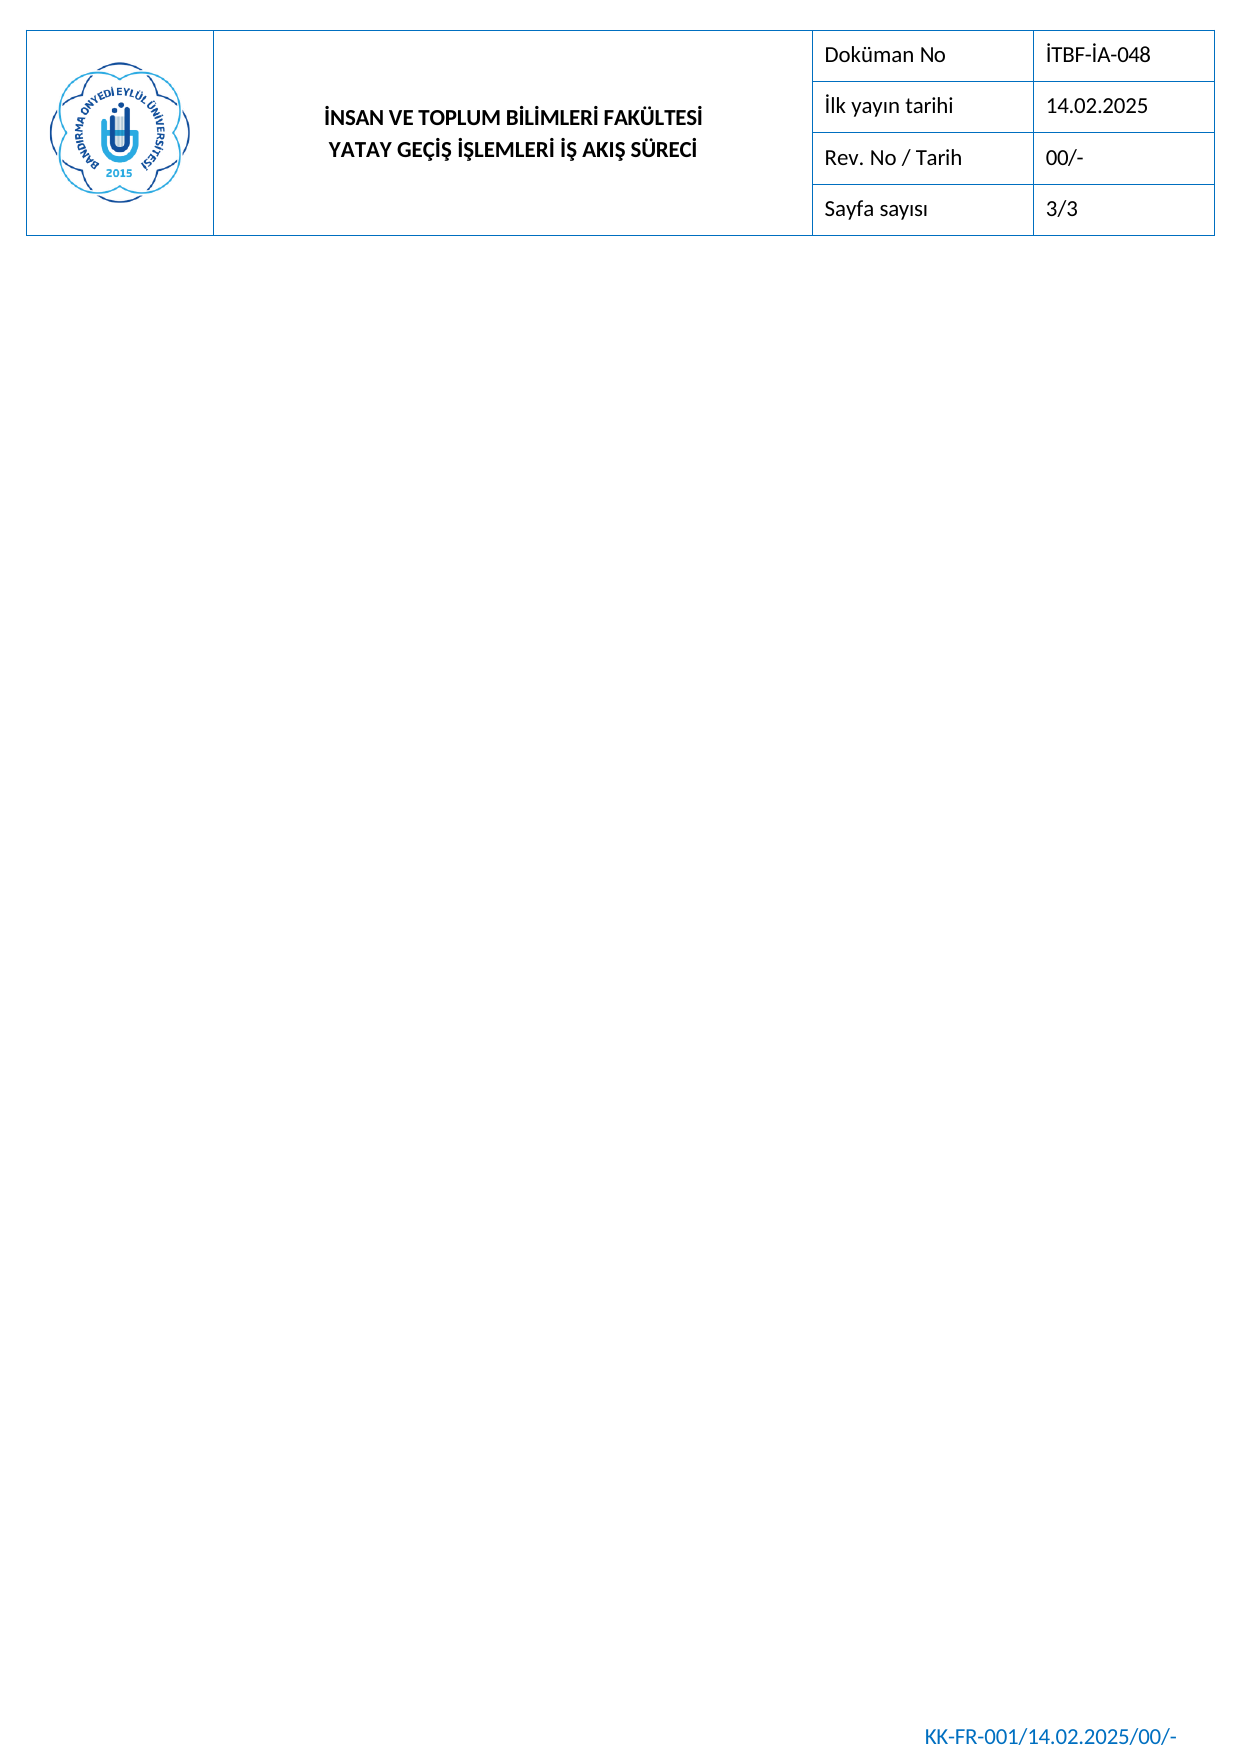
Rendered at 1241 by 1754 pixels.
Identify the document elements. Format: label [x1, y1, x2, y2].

picture [49, 62, 190, 203]
